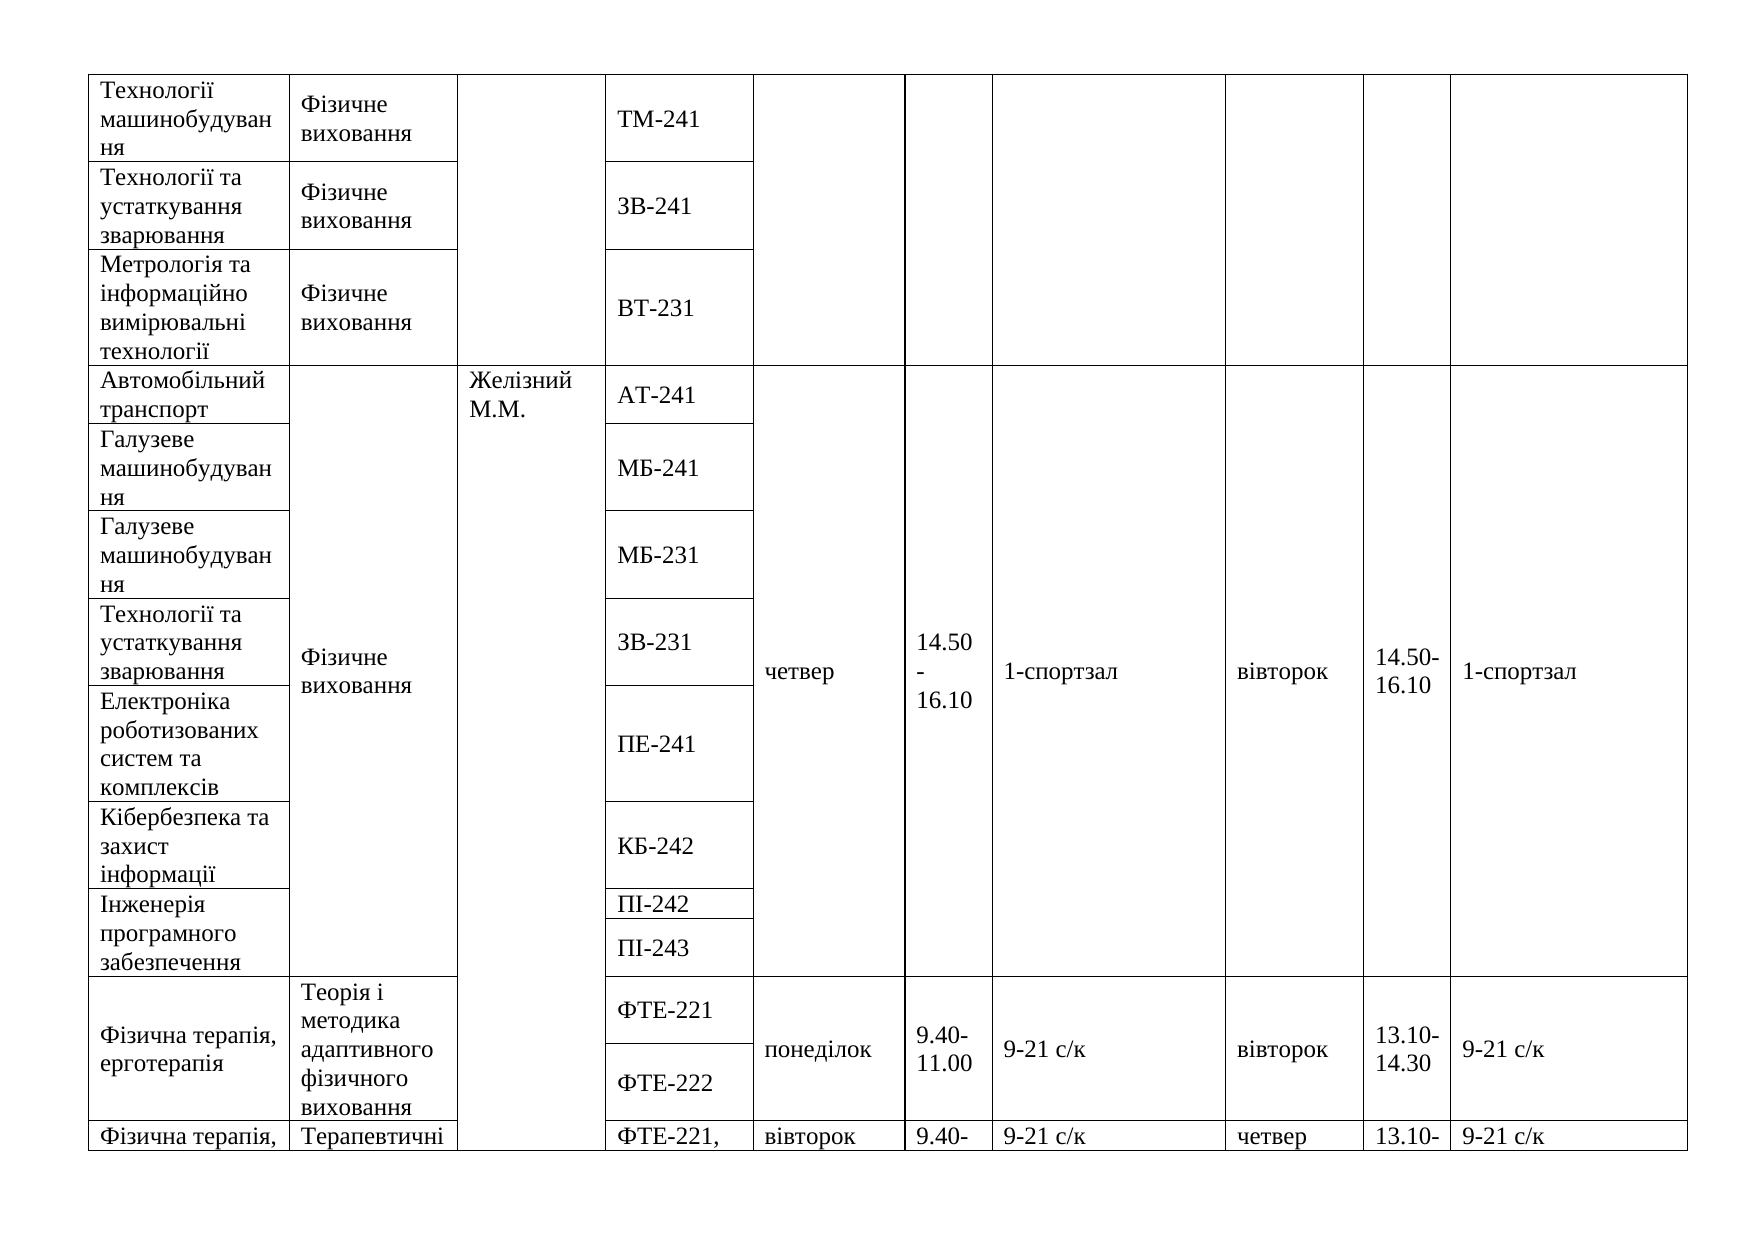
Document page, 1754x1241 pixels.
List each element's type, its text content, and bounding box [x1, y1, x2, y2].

table_cell Теорія і методика адаптивного фізичного виховання [290, 977, 457, 1120]
table_cell ТМ-241 [606, 75, 753, 161]
table_cell Фізична терапія, ерготерапія [89, 977, 289, 1120]
table_cell 14.50-16.10 [906, 366, 992, 976]
table_cell 9-21 с/к [993, 977, 1225, 1120]
table_cell вівторок [754, 1121, 904, 1150]
table_cell Терапевтичні вправи [290, 1121, 457, 1150]
table_cell Фізичне виховання [290, 250, 457, 364]
table_cell вівторок [1226, 366, 1363, 976]
table_cell 1-спортзал [993, 366, 1225, 976]
table_cell 9-21 с/к [993, 1121, 1225, 1150]
table_cell Технології та устаткування зварювання [89, 162, 289, 248]
table_cell Технології та устаткування зварювання [89, 599, 289, 685]
table_cell четвер [1226, 1121, 1363, 1150]
table_cell 9-21 с/к [1451, 977, 1687, 1120]
table_cell ФТЕ-222 [606, 1044, 753, 1120]
table_cell КБ-242 [606, 802, 753, 888]
table_cell Метрологія та інформаційно вимірювальні технології [89, 250, 289, 364]
table_cell Галузеве машинобудування [89, 424, 289, 510]
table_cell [89, 1121, 289, 1150]
table_cell Електроніка роботизованих систем та комплексів [89, 686, 289, 801]
table_cell 9.40-11.00 [906, 977, 992, 1120]
table_cell МБ-231 [606, 511, 753, 598]
table_cell ПІ-242 [606, 889, 753, 918]
table_cell ПІ-243 [606, 919, 753, 976]
table_cell 9-21 с/к [1451, 1121, 1687, 1150]
table_cell вівторок [1226, 977, 1363, 1120]
table_cell понеділок [754, 977, 904, 1120]
table_cell Кібербезпека та захист інформації [89, 802, 289, 888]
table_cell 1-спортзал [1451, 366, 1687, 976]
table_cell МБ-241 [606, 424, 753, 510]
table_cell ПЕ-241 [606, 686, 753, 801]
table_cell ВТ-231 [606, 250, 753, 364]
table_cell Автомобільний транспорт [89, 366, 289, 423]
table_cell Фізичне виховання [290, 162, 457, 248]
table_cell Желізний М.М. [458, 366, 605, 1150]
table_cell Галузеве машинобудування [89, 511, 289, 598]
table_cell АТ-241 [606, 366, 753, 423]
table_cell Фізичне виховання [290, 366, 457, 976]
table_cell Інженерія програмного забезпечення [89, 889, 289, 976]
table_cell 13.10-14.30 [1364, 1121, 1450, 1150]
table_cell 13.10-14.30 [1364, 977, 1450, 1120]
table_cell четвер [754, 366, 904, 976]
table_cell ЗВ-231 [606, 599, 753, 685]
table_cell ЗВ-241 [606, 162, 753, 248]
table_cell 9.40-11.00 [906, 1121, 992, 1150]
table_cell Фізичне виховання [290, 75, 457, 161]
table_cell Технології машинобудування [89, 75, 289, 161]
table_cell ФТЕ-221, [606, 1121, 753, 1150]
table_cell ФТЕ-221 [606, 977, 753, 1043]
table_cell 14.50-16.10 [1364, 366, 1450, 976]
